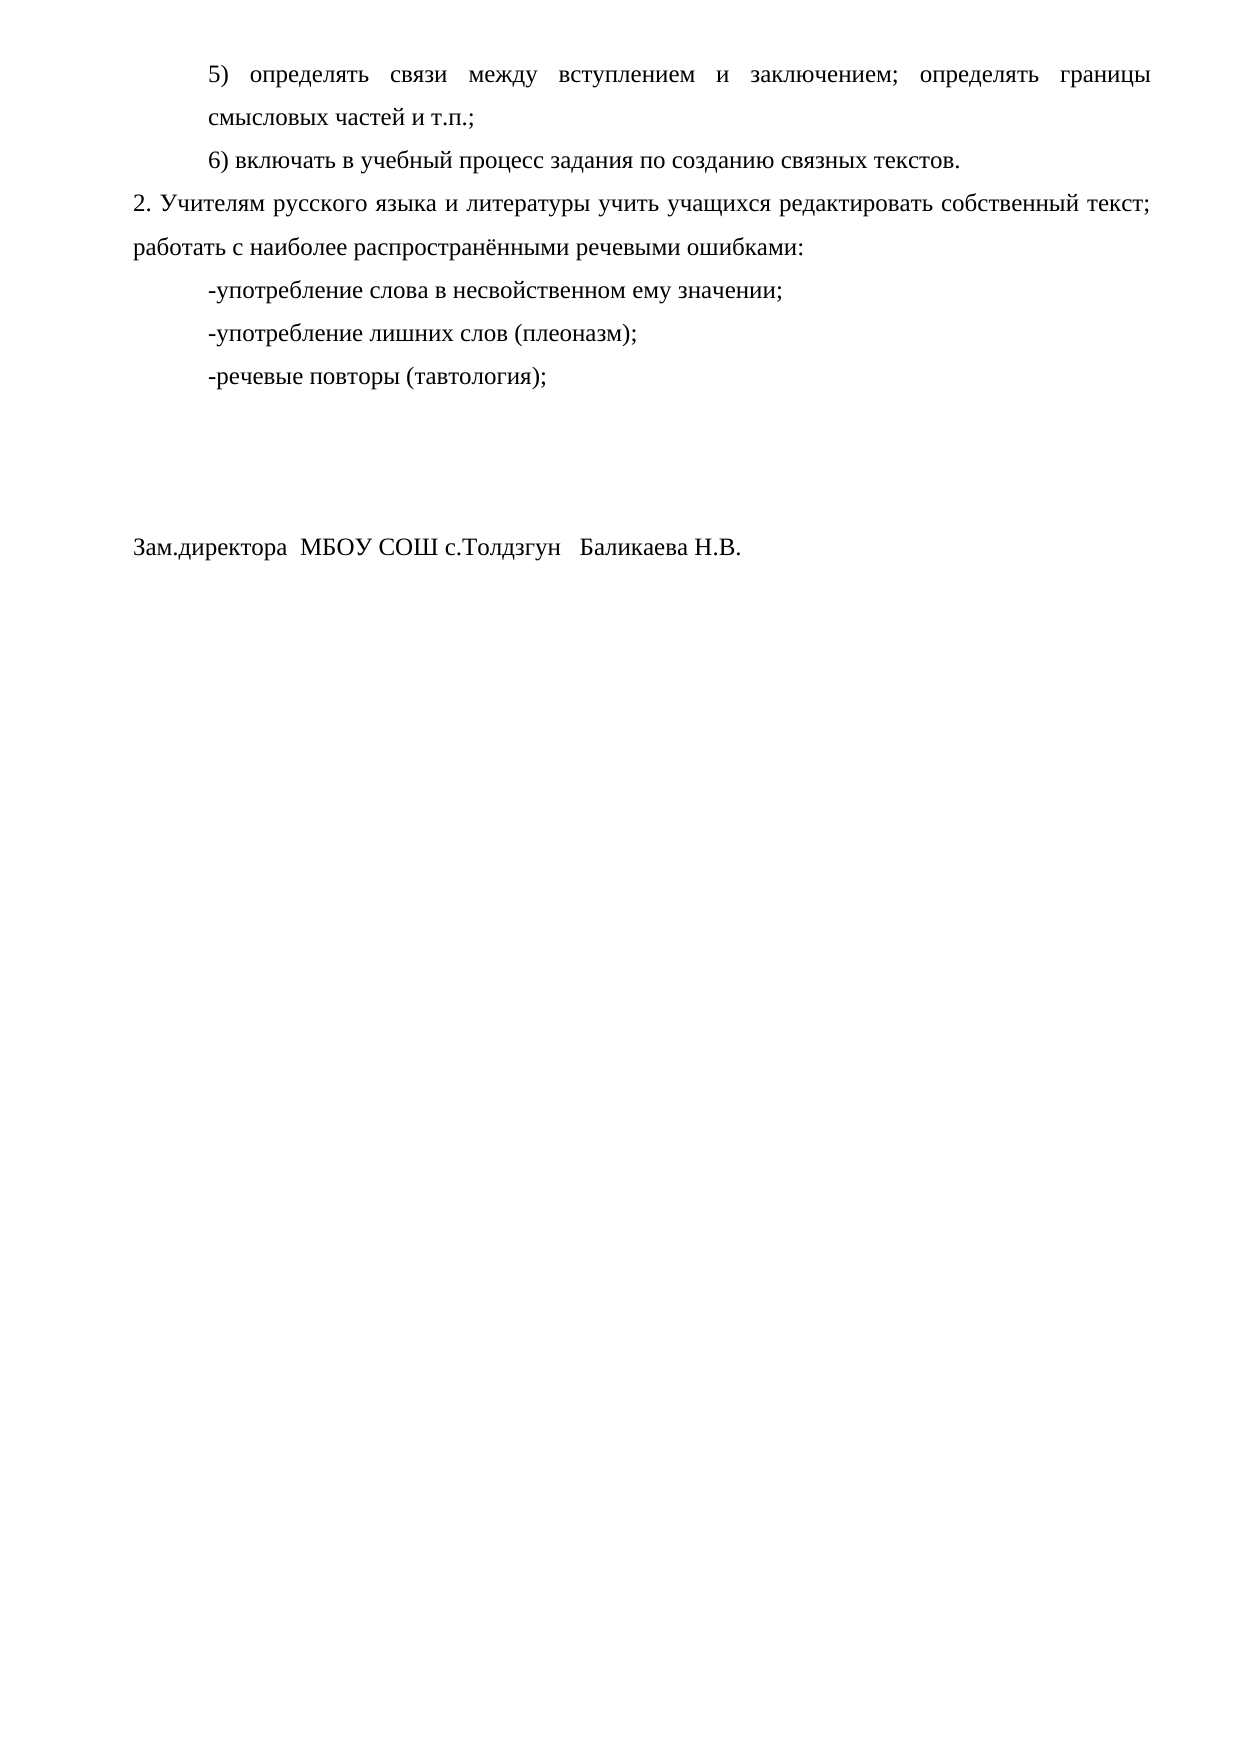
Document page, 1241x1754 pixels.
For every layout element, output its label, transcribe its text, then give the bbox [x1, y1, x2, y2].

list -употребление лишних слов (плеоназм); [133, 318, 1152, 347]
text Зам.директора МБОУ СОШ с.Толдзгун Баликаева Н.В. [133, 532, 1152, 561]
list 5) определять связи между вступлением и заключением; определять границы смысловых частей и т.п.; [208, 59, 1152, 131]
text 2. Учителям русского языка и литературы учить учащихся редактировать собственный текст; работать с наиболее распространёнными речевыми ошибками: [133, 188, 1152, 260]
list 6) включать в учебный процесс задания по созданию связных текстов. [208, 145, 1152, 174]
list -употребление слова в несвойственном ему значении; [208, 275, 1152, 303]
list -речевые повторы (тавтология); [208, 361, 1152, 390]
